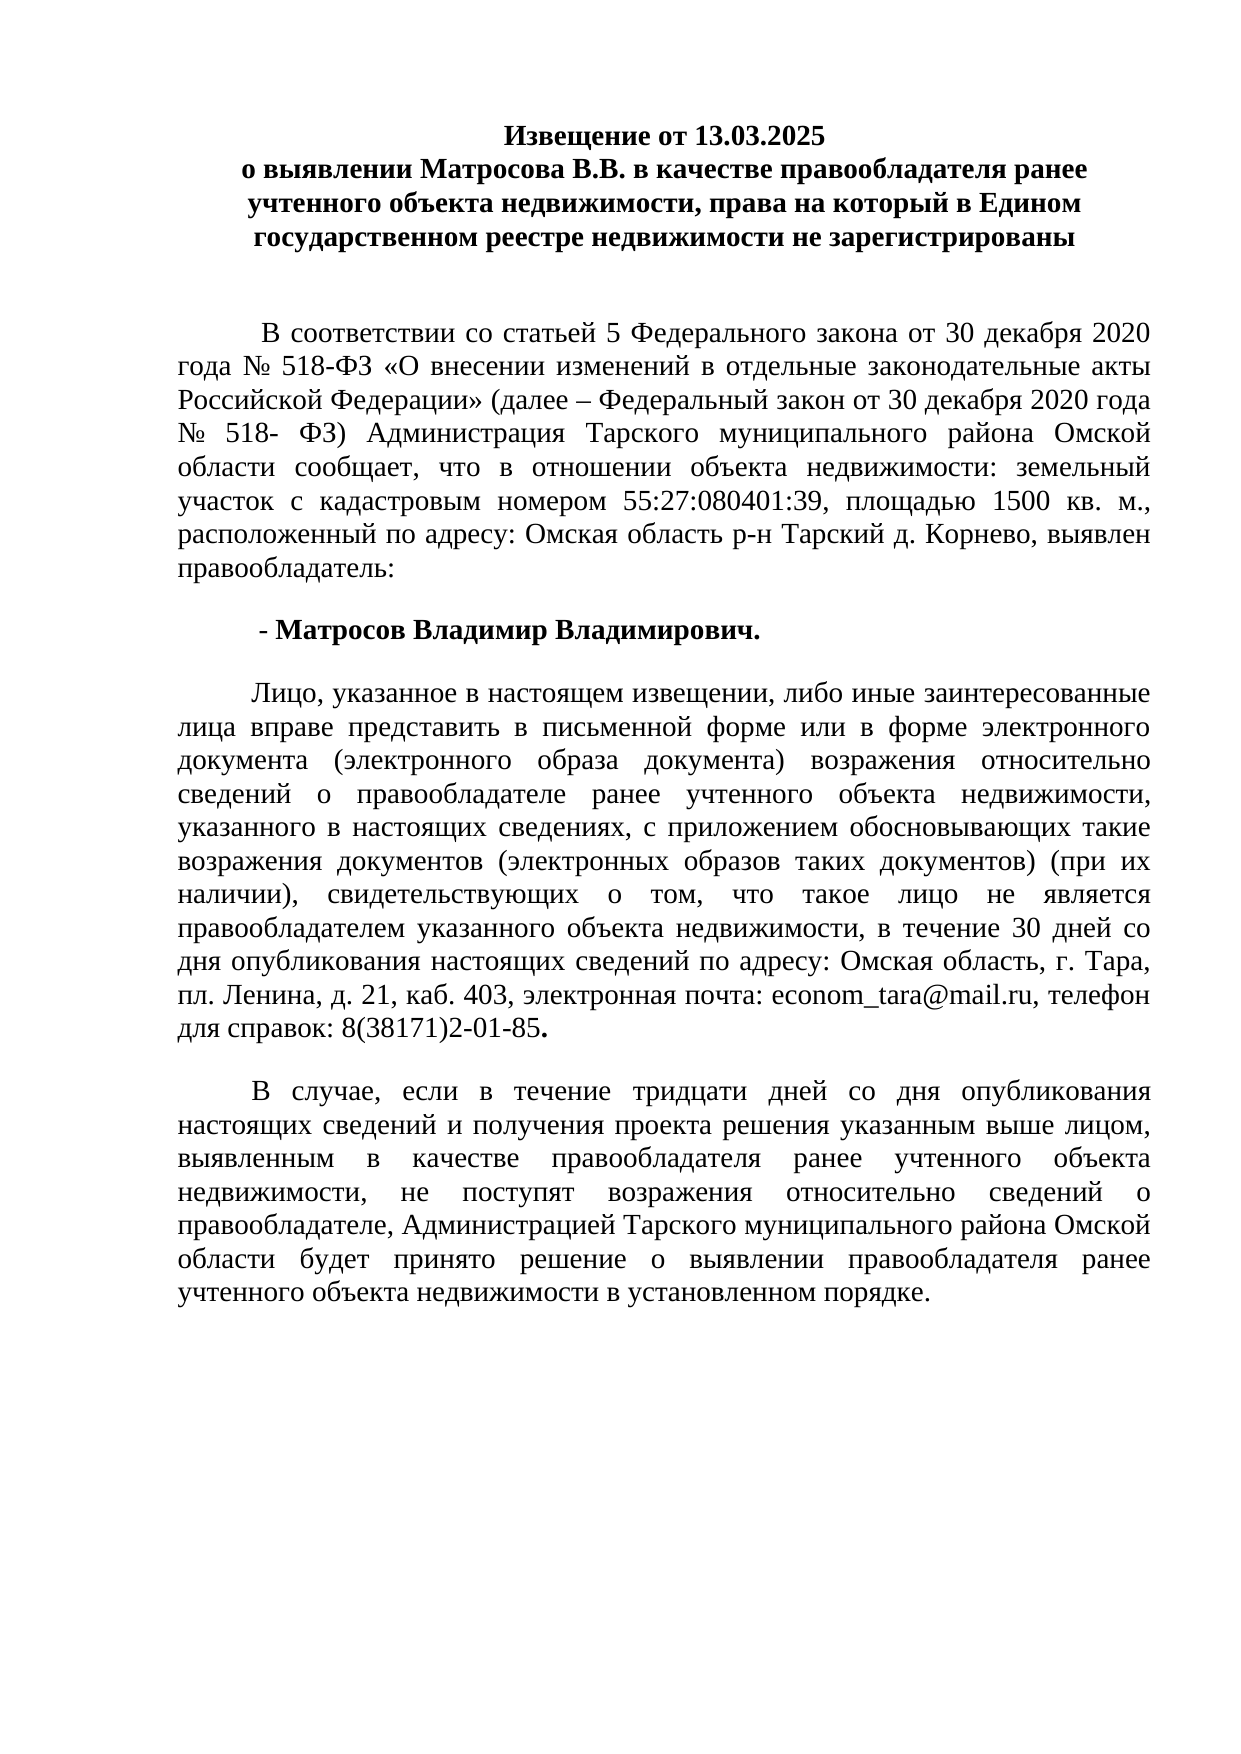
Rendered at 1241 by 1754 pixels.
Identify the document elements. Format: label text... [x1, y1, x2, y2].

text Лицо, указанное в настоящем извещении, либо иные заинтересованные лица вправе представить в письменной форме или в форме электронного документа (электронного образа документа) возражения относительно сведений о правообладателе ранее учтенного объекта недвижимости, указанного в настоящих сведениях, с приложением обосновывающих такие возражения документов (электронных образов таких документов) (при их наличии), свидетельствующих о том, что такое лицо не является правообладателем указанного объекта недвижимости, в течение 30 дней со дня опубликования настоящих сведений по адресу: Омская область, г. Тара, пл. Ленина, д. 21, каб. 403, электронная почта: econom_tara@mail.ru, телефон для справок: 8(38171)2-01-85. [177, 675, 1152, 1044]
text В случае, если в течение тридцати дней со дня опубликования настоящих сведений и получения проекта решения указанным выше лицом, выявленным в качестве правообладателя ранее учтенного объекта недвижимости, не поступят возражения относительно сведений о правообладателе, Администрацией Тарского муниципального района Омской области будет принято решение о выявлении правообладателя ранее учтенного объекта недвижимости в установленном порядке. [177, 1073, 1152, 1308]
text Извещение от 13.03.2025 [177, 118, 1152, 152]
text о выявлении Матросова В.В. в качестве правообладателя ранее учтенного объекта недвижимости, права на который в Едином государственном реестре недвижимости не зарегистрированы [177, 152, 1152, 252]
text - Матросов Владимир Владимирович. [177, 612, 1152, 646]
text В соответствии со статьей 5 Федерального закона от 30 декабря 2020 года № 518-ФЗ «О внесении изменений в отдельные законодательные акты Российской Федерации» (далее – Федеральный закон от 30 декабря 2020 года № 518- ФЗ) Администрация Тарского муниципального района Омской области сообщает, что в отношении объекта недвижимости: земельный участок с кадастровым номером 55:27:080401:39, площадью 1500 кв. м., расположенный по адресу: Омская область р-н Тарский д. Корнево, выявлен правообладатель: [177, 315, 1152, 583]
